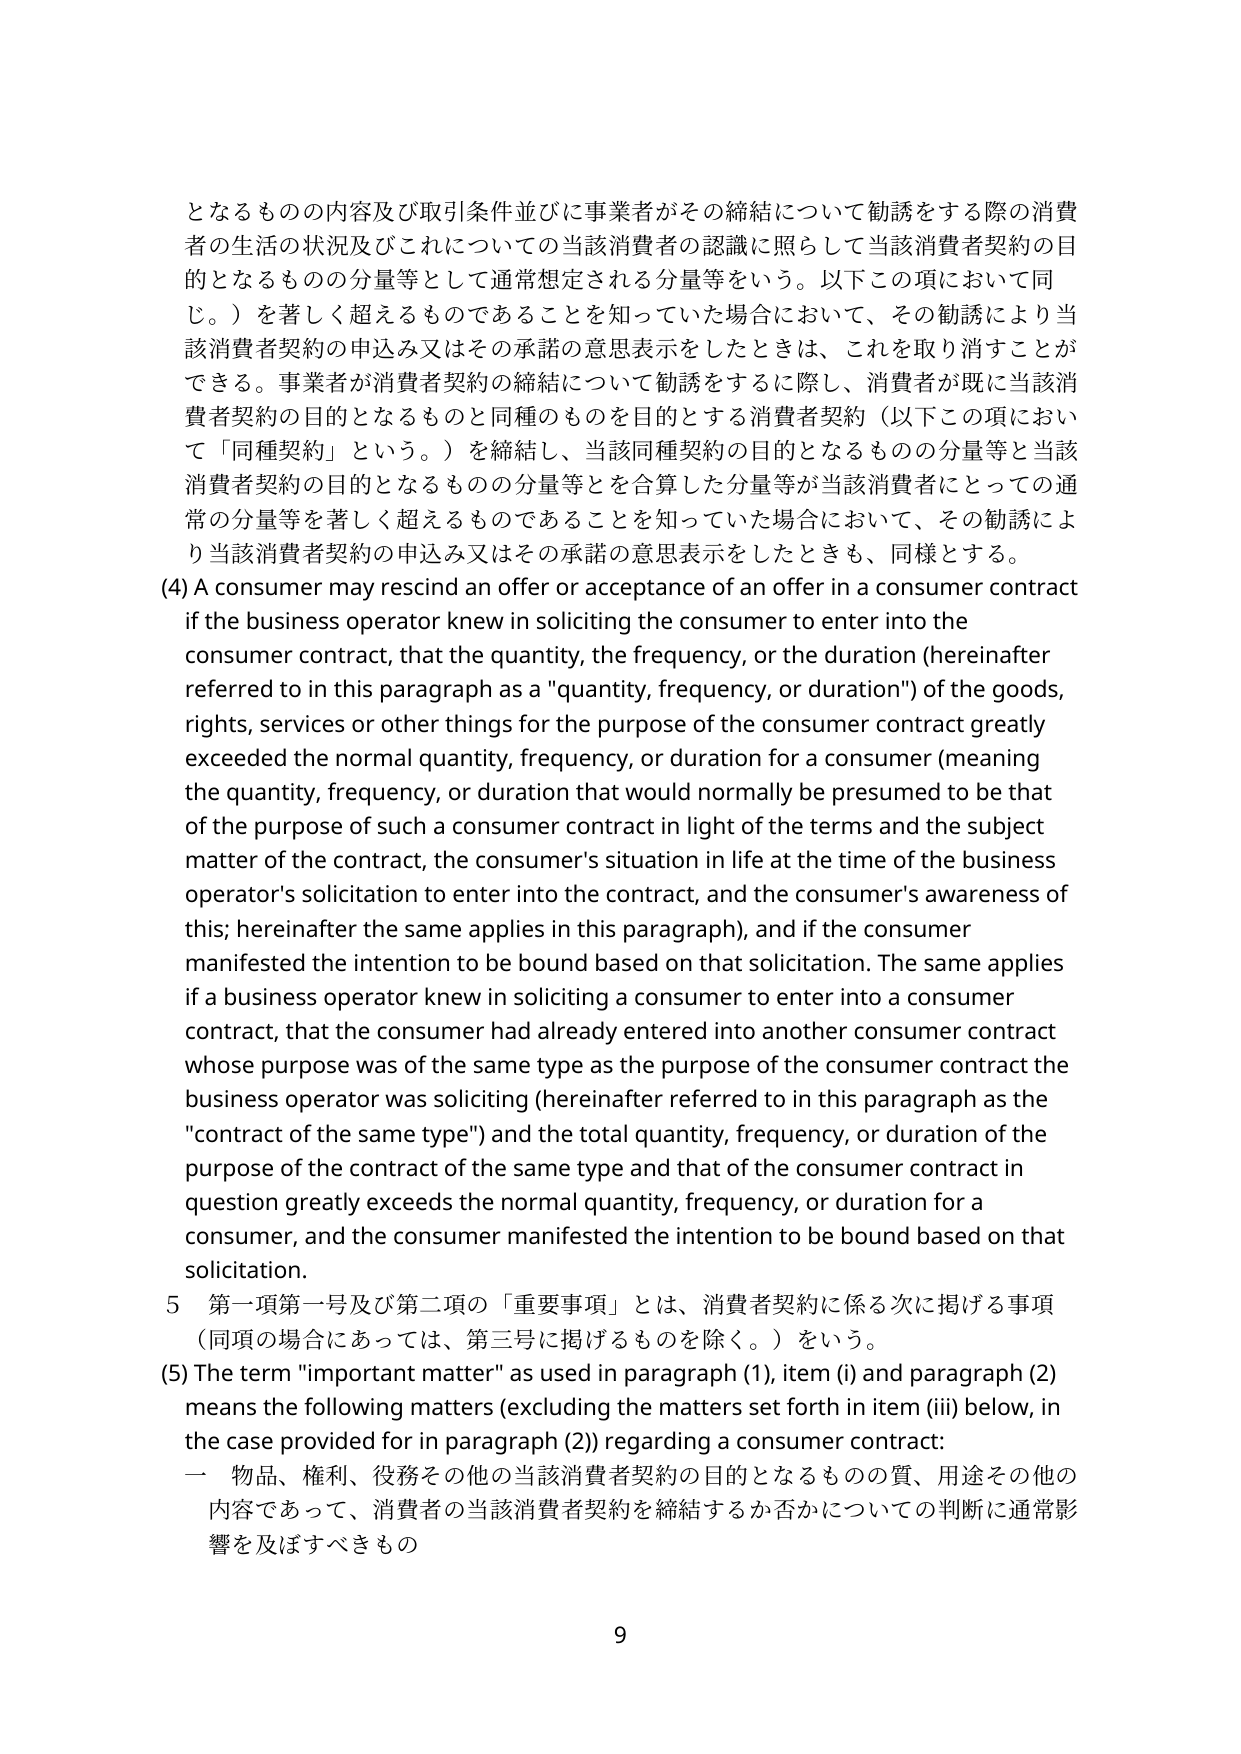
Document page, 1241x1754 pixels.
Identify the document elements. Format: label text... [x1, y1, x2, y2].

text ５ 第一項第一号及び第二項の「重要事項」とは、消費者契約に係る次に掲げる事項（同項の場合にあっては、第三号に掲げるものを除く。）をいう。 [161, 1287, 1079, 1355]
text (4) A consumer may rescind an offer or acceptance of an offer in a consumer contract if the business operator knew in soliciting the consumer to enter into the consumer contract, that the quantity, the frequency, or the duration (hereinafter referred to in this paragraph as a "quantity, frequency, or duration") of the goods, rights, services or other things for the purpose of the consumer contract greatly exceeded the normal quantity, frequency, or duration for a consumer (meaning the quantity, frequency, or duration that would normally be presumed to be that of the purpose of such a consumer contract in light of the terms and the subject matter of the contract, the consumer's situation in life at the time of the business operator's solicitation to enter into the contract, and the consumer's awareness of this; hereinafter the same applies in this paragraph), and if the consumer manifested the intention to be bound based on that solicitation. The same applies if a business operator knew in soliciting a consumer to enter into a consumer contract, that the consumer had already entered into another consumer contract whose purpose was of the same type as the purpose of the consumer contract the business operator was soliciting (hereinafter referred to in this paragraph as the "contract of the same type") and the total quantity, frequency, or duration of the purpose of the contract of the same type and that of the consumer contract in question greatly exceeds the normal quantity, frequency, or duration for a consumer, and the consumer manifested the intention to be bound based on that solicitation. [161, 569, 1079, 1287]
text 一 物品、権利、役務その他の当該消費者契約の目的となるものの質、用途その他の内容であって、消費者の当該消費者契約を締結するか否かについての判断に通常影響を及ぼすべきもの [184, 1458, 1079, 1560]
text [161, 194, 1079, 569]
text (5) The term "important matter" as used in paragraph (1), item (i) and paragraph (2) means the following matters (excluding the matters set forth in item (iii) below, in the case provided for in paragraph (2)) regarding a consumer contract: [161, 1355, 1079, 1458]
